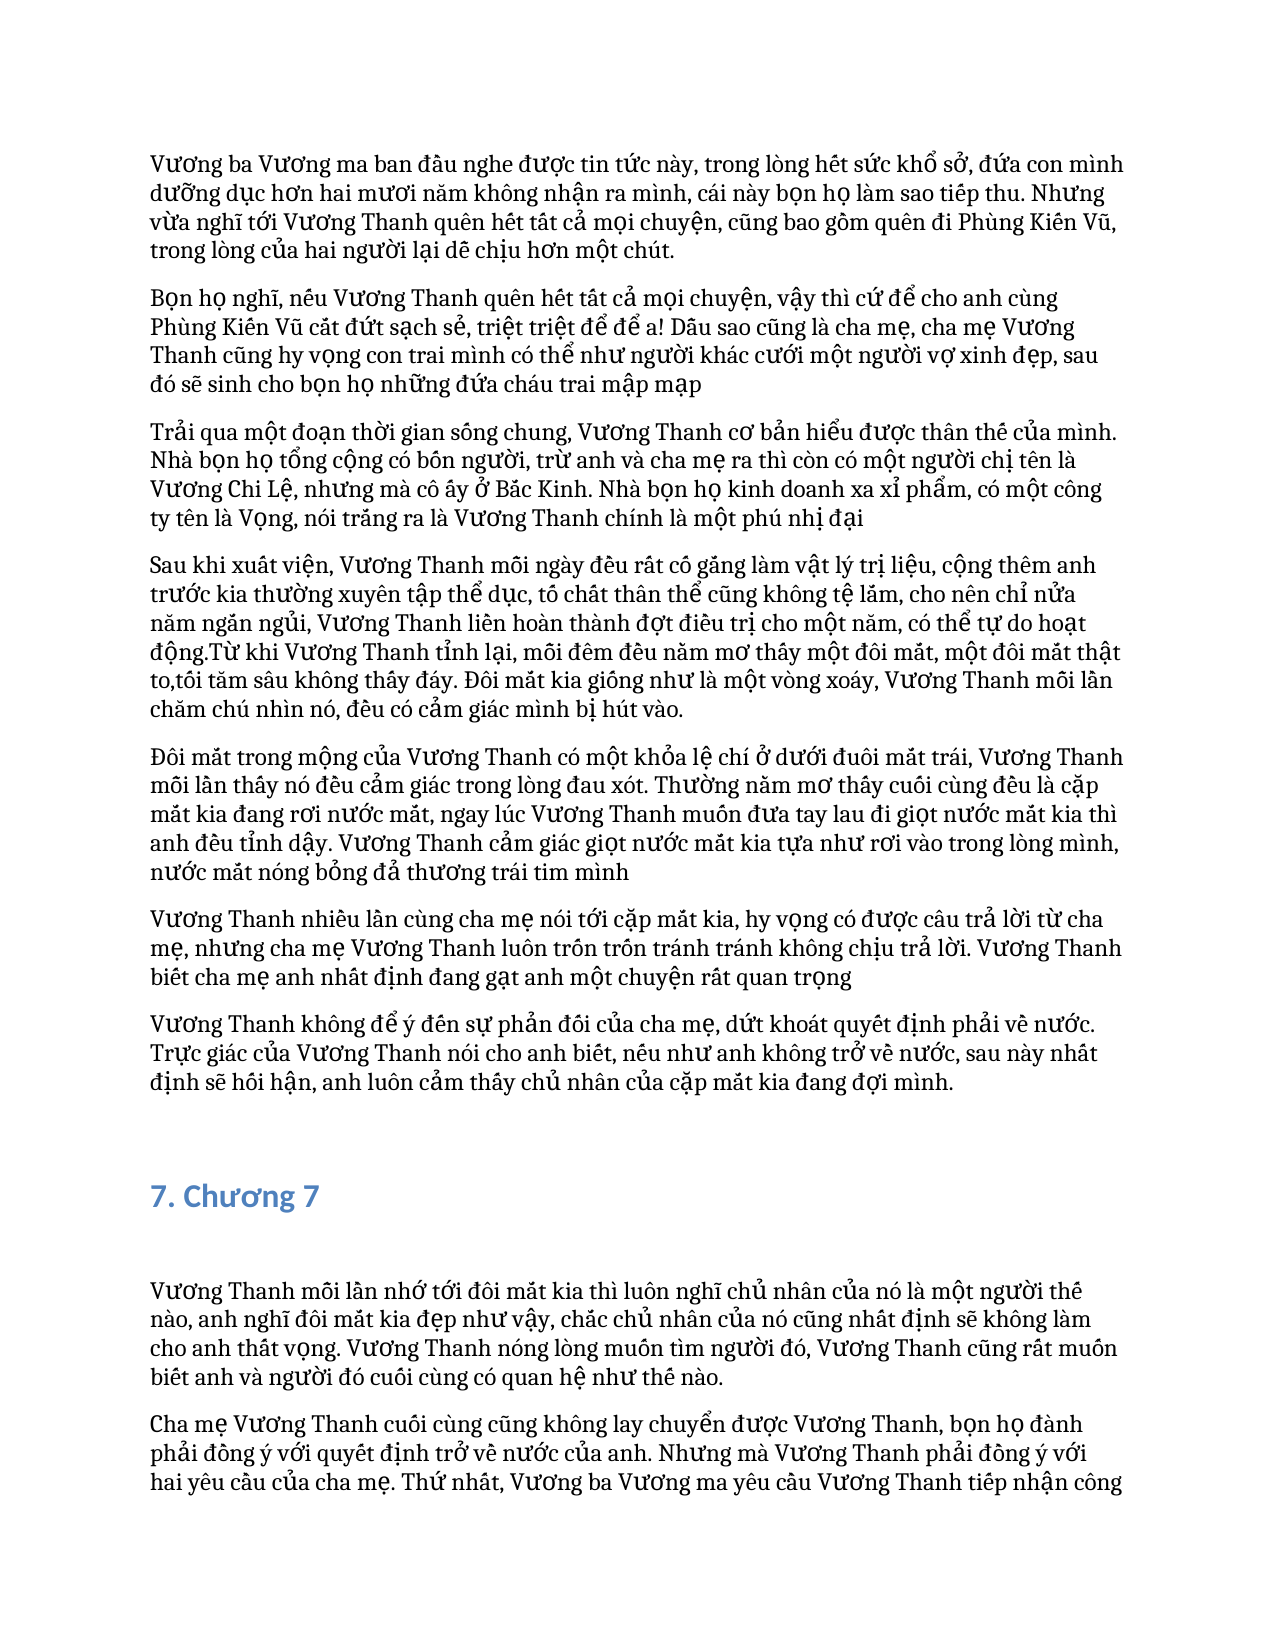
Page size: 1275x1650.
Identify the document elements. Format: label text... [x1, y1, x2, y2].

text Vương Thanh không để ý đến sự phản đối của cha mẹ, dứt khoát quyết định phải về nước. Trực giác của Vương Thanh nói cho anh biết, nếu như anh không trở về nước, sau này nhất định sẽ hối hận, anh luôn cảm thấy chủ nhân của cặp mắt kia đang đợi mình. [150, 1010, 1125, 1154]
text Trải qua một đoạn thời gian sống chung, Vương Thanh cơ bản hiểu được thân thế của mình. Nhà bọn họ tổng cộng có bốn người, trừ anh và cha mẹ ra thì còn có một người chị tên là Vương Chi Lệ, nhưng mà cô ấy ở Bắc Kinh. Nhà bọn họ kinh doanh xa xỉ phẩm, có một công ty tên là Vọng, nói trắng ra là Vương Thanh chính là một phú nhị đại [150, 417, 1125, 532]
text Bọn họ nghĩ, nếu Vương Thanh quên hết tất cả mọi chuyện, vậy thì cứ để cho anh cùng Phùng Kiến Vũ cắt đứt sạch sẻ, triệt triệt để để a! Dẫu sao cũng là cha mẹ, cha mẹ Vương Thanh cũng hy vọng con trai mình có thể như người khác cưới một người vợ xinh đẹp, sau đó sẽ sinh cho bọn họ những đứa cháu trai mập mạp [150, 284, 1125, 399]
text Vương ba Vương ma ban đầu nghe được tin tức này, trong lòng hết sức khổ sở, đứa con mình dưỡng dục hơn hai mươi năm không nhận ra mình, cái này bọn họ làm sao tiếp thu. Nhưng vừa nghĩ tới Vương Thanh quên hết tất cả mọi chuyện, cũng bao gồm quên đi Phùng Kiến Vũ, trong lòng của hai người lại dễ chịu hơn một chút. [150, 150, 1125, 265]
text Vương Thanh mỗi lần nhớ tới đôi mắt kia thì luôn nghĩ chủ nhân của nó là một người thế nào, anh nghĩ đôi mắt kia đẹp như vậy, chắc chủ nhân của nó cũng nhất định sẽ không làm cho anh thất vọng. Vương Thanh nóng lòng muốn tìm người đó, Vương Thanh cũng rất muốn biết anh và người đó cuối cùng có quan hệ như thế nào. [150, 1219, 1125, 1392]
text Đôi mắt trong mộng của Vương Thanh có một khỏa lệ chí ở dưới đuôi mắt trái, Vương Thanh mỗi lần thấy nó đều cảm giác trong lòng đau xót. Thường nằm mơ thấy cuối cùng đều là cặp mắt kia đang rơi nước mắt, ngay lúc Vương Thanh muốn đưa tay lau đi giọt nước mắt kia thì anh đều tỉnh dậy. Vương Thanh cảm giác giọt nước mắt kia tựa như rơi vào trong lòng mình, nước mắt nóng bỏng đả thương trái tim mình [150, 742, 1125, 886]
text Sau khi xuất viện, Vương Thanh mỗi ngày đều rất cố gắng làm vật lý trị liệu, cộng thêm anh trước kia thường xuyên tập thể dục, tố chất thân thể cũng không tệ lắm, cho nên chỉ nửa năm ngắn ngủi, Vương Thanh liền hoàn thành đợt điều trị cho một năm, có thể tự do hoạt động.Từ khi Vương Thanh tỉnh lại, mỗi đêm đều nằm mơ thấy một đôi mắt, một đôi mắt thật to,tối tăm sâu không thấy đáy. Đôi mắt kia giống như là một vòng xoáy, Vương Thanh mỗi lần chăm chú nhìn nó, đều có cảm giác mình bị hút vào. [150, 551, 1125, 724]
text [150, 1410, 1125, 1497]
text Vương Thanh nhiều lần cùng cha mẹ nói tới cặp mắt kia, hy vọng có được câu trả lời từ cha mẹ, nhưng cha mẹ Vương Thanh luôn trốn trốn tránh tránh không chịu trả lời. Vương Thanh biết cha mẹ anh nhất định đang gạt anh một chuyện rất quan trọng [150, 905, 1125, 991]
subtitle 7. Chương 7 [150, 1174, 1125, 1215]
